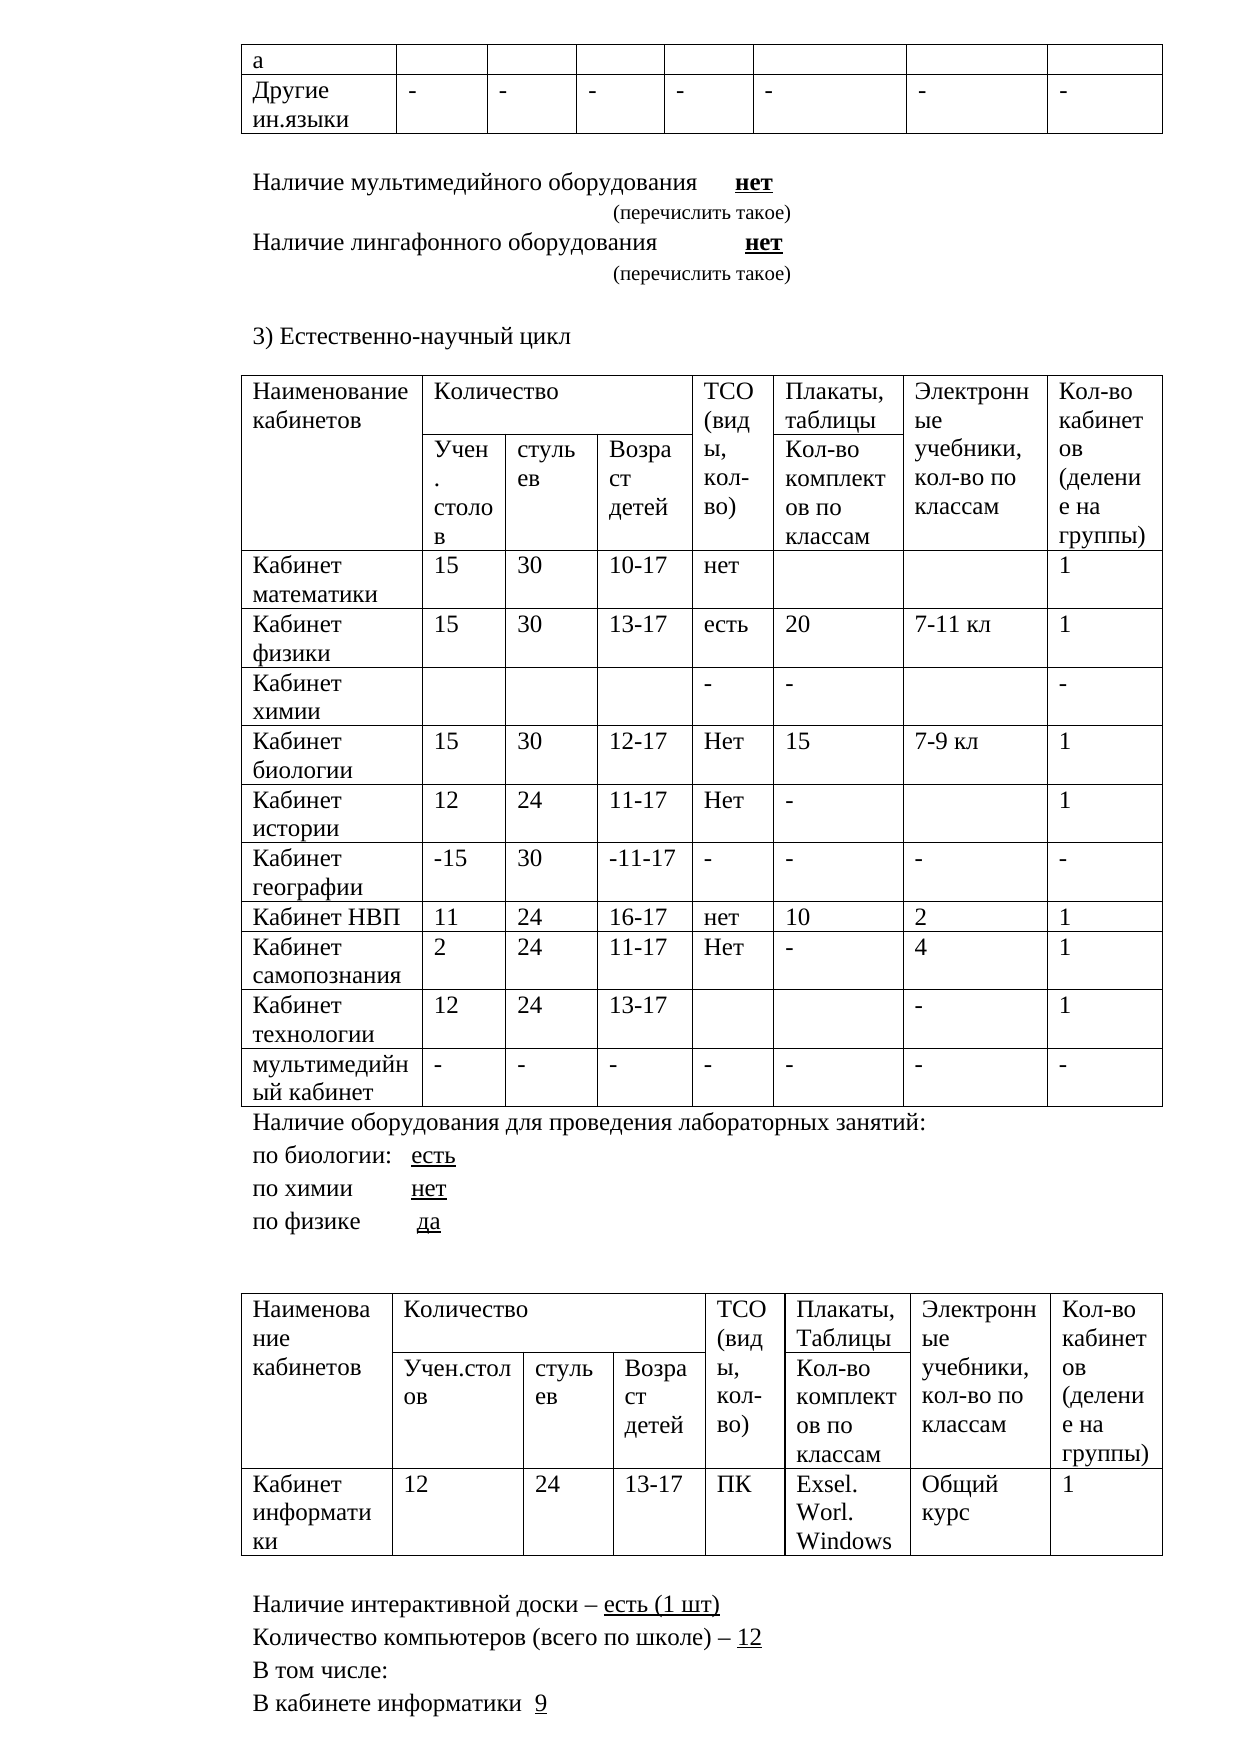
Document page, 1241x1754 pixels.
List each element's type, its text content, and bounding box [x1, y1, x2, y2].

table_cell Кабинет биологии [242, 726, 422, 784]
list 3) Естественно-научный цикл [252, 321, 1152, 350]
table_cell Кабинет истории [242, 785, 422, 842]
table_cell 1 [1048, 990, 1162, 1048]
table_cell Кабинет самопознания [242, 932, 422, 989]
list по биологии: есть [252, 1140, 1152, 1169]
table_cell Кабинет физики [242, 609, 422, 667]
table_cell -15 [423, 843, 505, 901]
table_cell - [665, 75, 753, 133]
table_cell 24 [506, 785, 597, 842]
table_cell Нет [693, 785, 773, 842]
table_cell - [774, 932, 903, 989]
table_cell Кабинет информатики [242, 1469, 392, 1555]
table_cell - [904, 843, 1047, 901]
table_header Электронные учебники, кол-во по классам [911, 1294, 1050, 1468]
table_cell стульев [506, 435, 597, 549]
table_cell [423, 668, 505, 725]
table_cell - [1048, 45, 1162, 74]
table_cell [774, 990, 903, 1048]
table_cell 30 [506, 843, 597, 901]
table_cell -11-17 [598, 843, 692, 901]
table_cell 12 [423, 990, 505, 1048]
table_cell Кол-во комплектов по классам [774, 435, 903, 549]
table_cell 12 [423, 785, 505, 842]
table_header Количество [423, 376, 692, 433]
table_cell - [693, 668, 773, 725]
table_cell 11 [423, 902, 505, 931]
table_cell 7-11 кл [904, 609, 1047, 667]
table_cell - [397, 75, 487, 133]
table_cell 1 [1048, 932, 1162, 989]
table_cell - [904, 990, 1047, 1048]
table_cell 12 [393, 1469, 523, 1555]
table_cell - [754, 75, 906, 133]
table_cell 1 [1048, 902, 1162, 931]
list Наличие лингафонного оборудования нет [252, 227, 1152, 256]
table_header Количество [393, 1294, 705, 1352]
table_cell Кабинет технологии [242, 990, 422, 1048]
table_cell 1 [1048, 726, 1162, 784]
table_cell 13-17 [598, 990, 692, 1048]
table_header ТСО (виды, кол-во) [693, 376, 773, 549]
table_header Кол-во кабинетов (деление на группы) [1048, 376, 1162, 549]
table_cell 24 [506, 932, 597, 989]
table_cell [693, 990, 773, 1048]
list по физике да [252, 1206, 1152, 1235]
table_cell мультимедийный кабинет [242, 1049, 422, 1106]
table_cell 10-17 [598, 551, 692, 608]
table_cell 13-17 [598, 609, 692, 667]
table_cell 15 [423, 726, 505, 784]
table_cell есть [693, 609, 773, 667]
table_cell 2 [904, 902, 1047, 931]
table_cell 30 [506, 726, 597, 784]
table_cell - [488, 45, 576, 74]
table_cell - [774, 843, 903, 901]
table_cell - [693, 1049, 773, 1106]
table_cell [598, 668, 692, 725]
table_cell - [397, 45, 487, 74]
table_cell 16-17 [598, 902, 692, 931]
table_cell 2 [423, 932, 505, 989]
table_cell Кол-во комплектов по классам [786, 1353, 910, 1468]
table_header Кол-во кабинетов (деление на группы) [1051, 1294, 1162, 1468]
table_cell Нет [693, 932, 773, 989]
table_cell - [1048, 668, 1162, 725]
table_cell 1 [1048, 609, 1162, 667]
table_cell Кабинет франц.языка [242, 45, 396, 74]
table_cell 15 [774, 726, 903, 784]
list В том числе: [252, 1655, 1152, 1684]
table_cell [904, 551, 1047, 608]
table_cell Кабинет химии [242, 668, 422, 725]
table_header Электронные учебники, кол-во по классам [904, 376, 1047, 549]
table_cell - [774, 785, 903, 842]
table_cell Кабинет географии [242, 843, 422, 901]
table_cell Кабинет математики [242, 551, 422, 608]
table_cell - [774, 668, 903, 725]
table_header Наименование кабинетов [242, 1294, 392, 1468]
list Наличие мультимедийного оборудования нет [252, 167, 1152, 196]
table_cell 24 [506, 990, 597, 1048]
table_cell 1 [1048, 785, 1162, 842]
table_header Плакаты, таблицы [774, 376, 903, 433]
table_cell Общий курс [911, 1469, 1050, 1555]
table_cell - [904, 1049, 1047, 1106]
table_header Плакаты, Таблицы [786, 1294, 910, 1352]
table_cell - [488, 75, 576, 133]
table_cell Другие ин.языки [242, 75, 396, 133]
table_cell 10 [774, 902, 903, 931]
table_cell ПК [706, 1469, 784, 1555]
table_cell 4 [904, 932, 1047, 989]
list Количество компьютеров (всего по школе) – 12 [252, 1622, 1152, 1651]
table_cell - [693, 843, 773, 901]
table_cell 11-17 [598, 932, 692, 989]
table_cell - [1048, 1049, 1162, 1106]
table_cell [774, 551, 903, 608]
table_cell Нет [693, 726, 773, 784]
table_cell Учен.столов [393, 1353, 523, 1468]
list по химии нет [252, 1173, 1152, 1202]
table_cell - [754, 45, 906, 74]
table_cell - [774, 1049, 903, 1106]
table_cell 7-9 кл [904, 726, 1047, 784]
table_cell - [577, 45, 664, 74]
table_cell - [1048, 75, 1162, 133]
table_cell [904, 668, 1047, 725]
table_cell 1 [1048, 551, 1162, 608]
table_cell 24 [524, 1469, 613, 1555]
table_cell - [1048, 843, 1162, 901]
list Наличие интерактивной доски – есть (1 шт) [252, 1589, 1152, 1618]
table_cell - [506, 1049, 597, 1106]
table_cell стульев [524, 1353, 613, 1468]
table_cell 30 [506, 551, 597, 608]
table_cell 15 [423, 551, 505, 608]
table_cell Кабинет НВП [242, 902, 422, 931]
table_header ТСО (виды, кол-во) [706, 1294, 784, 1468]
table_cell - [577, 75, 664, 133]
table_cell - [907, 45, 1047, 74]
table_cell - [907, 75, 1047, 133]
table_cell 15 [423, 609, 505, 667]
table_cell 1 [1051, 1469, 1162, 1555]
table_cell Возраст детей [598, 435, 692, 549]
table_cell [506, 668, 597, 725]
list В кабинете информатики 9 [252, 1688, 1152, 1717]
table_cell [904, 785, 1047, 842]
table_header Наименование кабинетов [242, 376, 422, 549]
table_cell - [665, 45, 753, 74]
table_cell Exsel. Worl. Windows [786, 1469, 910, 1555]
table_cell - [423, 1049, 505, 1106]
list (перечислить такое) [252, 260, 1152, 284]
table_cell нет [693, 551, 773, 608]
table_cell Возраст детей [614, 1353, 705, 1468]
table_cell нет [693, 902, 773, 931]
table_cell 12-17 [598, 726, 692, 784]
table_cell 11-17 [598, 785, 692, 842]
list Наличие оборудования для проведения лабораторных занятий: [252, 1107, 1152, 1136]
list (перечислить такое) [252, 200, 1152, 224]
table_cell 13-17 [614, 1469, 705, 1555]
table_cell - [598, 1049, 692, 1106]
table_cell 20 [774, 609, 903, 667]
table_cell Учен. столов [423, 435, 505, 549]
table_cell 24 [506, 902, 597, 931]
table_cell 30 [506, 609, 597, 667]
